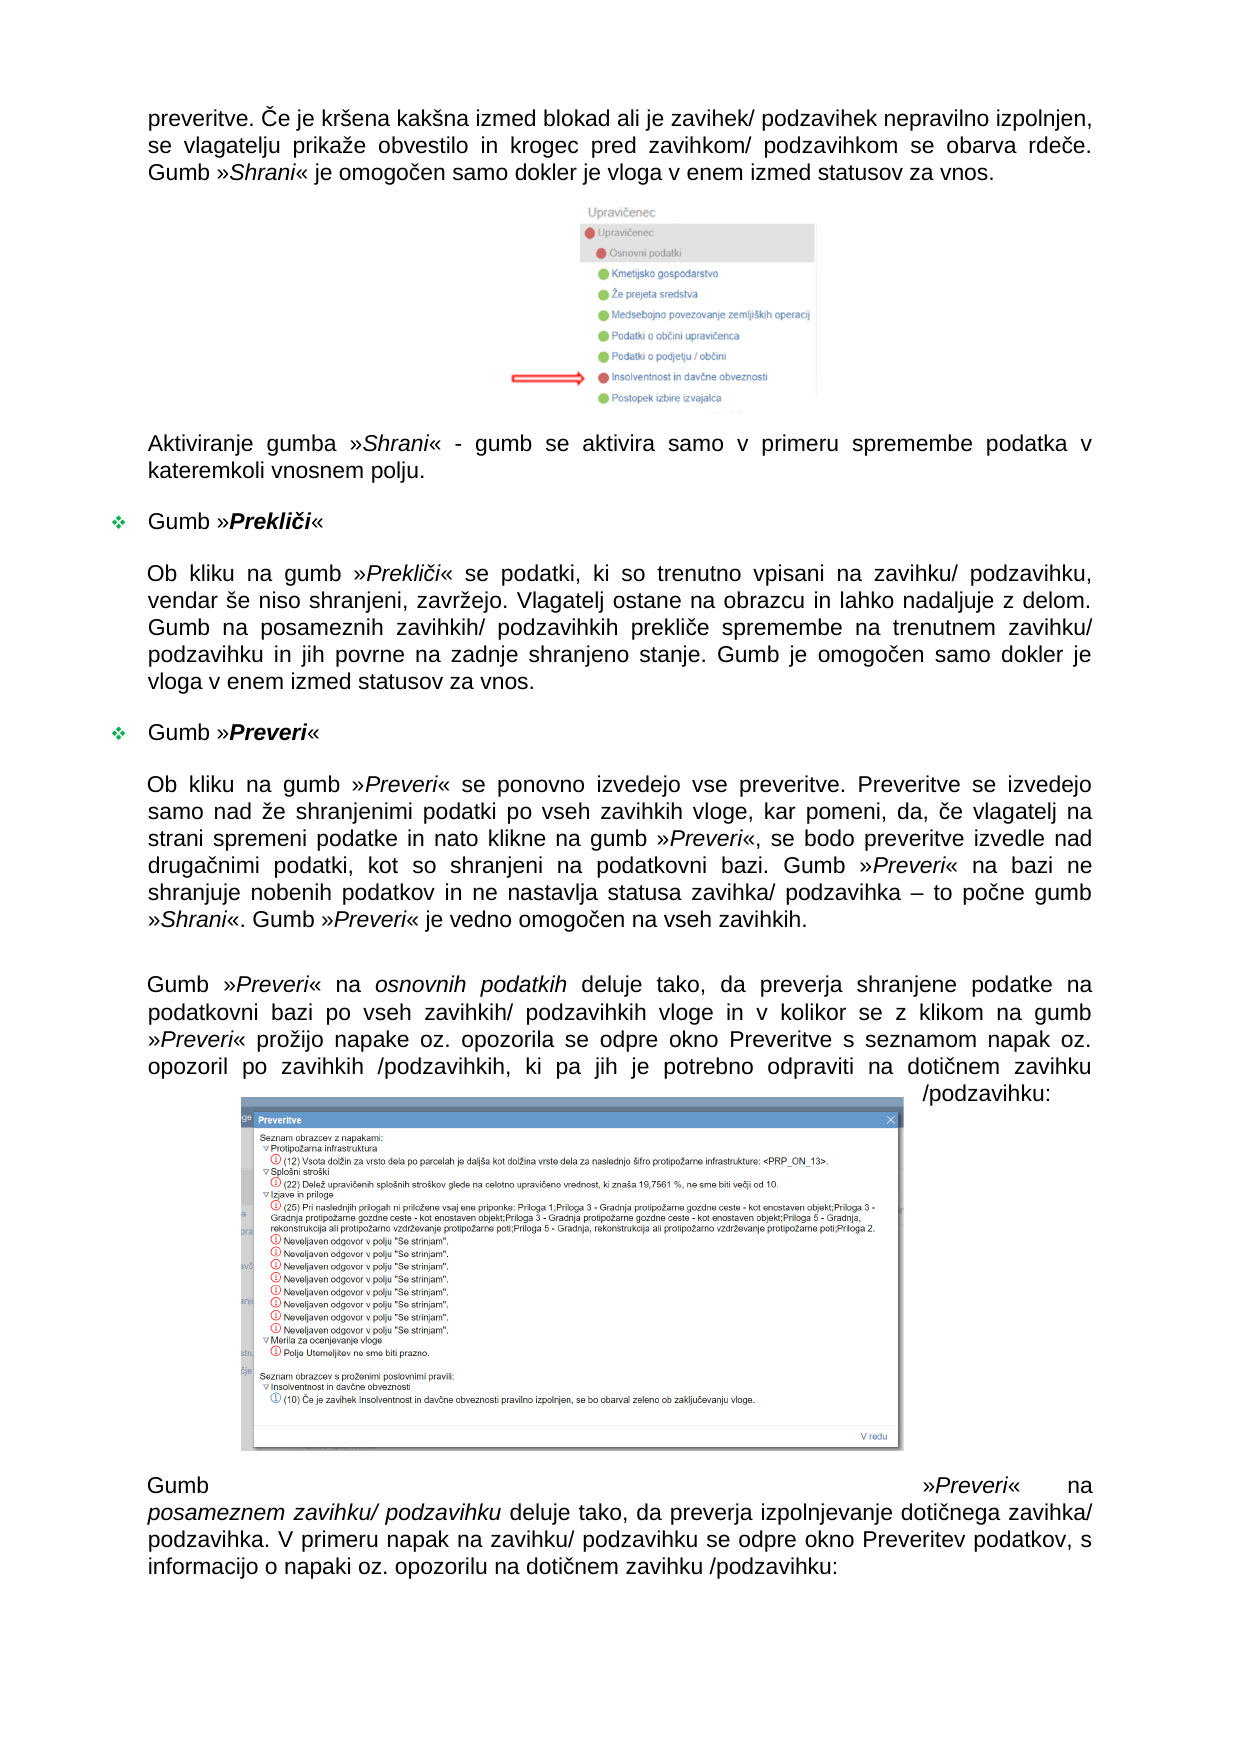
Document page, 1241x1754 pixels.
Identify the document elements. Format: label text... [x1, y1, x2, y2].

text Ob kliku na gumb »Prekliči« se podatki, ki so trenutno vpisani na zavihku/ podzavihku, vendar še niso shranjeni, zavržejo. Vlagatelj ostane na obrazcu in lahko nadaljuje z delom. Gumb na posameznih zavihkih/ podzavihkih prekliče spremembe na trenutnem zavihku/ podzavihku in jih povrne na zadnje shranjeno stanje. Gumb je omogočen samo dokler je vloga v enem izmed statusov za vnos. [147, 559, 1093, 694]
text Ob kliku na gumb »Preveri« se ponovno izvedejo vse preveritve. Preveritve se izvedejo samo nad že shranjenimi podatki po vseh zavihkih vloge, kar pomeni, da, če vlagatelj na strani spremeni podatke in nato klikne na gumb »Preveri«, se bodo preveritve izvedle nad drugačnimi podatki, kot so shranjeni na podatkovni bazi. Gumb »Preveri« na bazi ne shranjuje nobenih podatkov in ne nastavlja statusa zavihka/ podzavihka – to počne gumb »Shrani«. Gumb »Preveri« je vedno omogočen na vseh zavihkih. [147, 771, 1093, 932]
list Gumb »Prekliči« [110, 508, 1093, 535]
list Gumb »Preveri« [110, 719, 1093, 746]
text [147, 105, 1093, 185]
text Gumb »Preveri« na osnovnih podatkih deluje tako, da preverja shranjene podatke na podatkovni bazi po vseh zavihkih/ podzavihkih vloge in v kolikor se z klikom na gumb »Preveri« prožijo napake oz. opozorila se odpre okno Preveritve s seznamom napak oz. opozoril po zavihkih /podzavihkih, ki pa jih je potrebno odpraviti na dotičnem zavihku /podzavihku: [147, 971, 1093, 1106]
text Gumb »Preveri« na posameznem zavihku/ podzavihku deluje tako, da preverja izpolnjevanje dotičnega zavihka/ podzavihka. V primeru napak na zavihku/ podzavihku se odpre okno Preveritev podatkov, s informacijo o napaki oz. opozorilu na dotičnem zavihku /podzavihku: [147, 1472, 1093, 1579]
text Aktiviranje gumba »Shrani« - gumb se aktivira samo v primeru spremembe podatka v kateremkoli vnosnem polju. [148, 430, 1093, 483]
picture [491, 202, 817, 414]
picture [241, 1097, 903, 1451]
